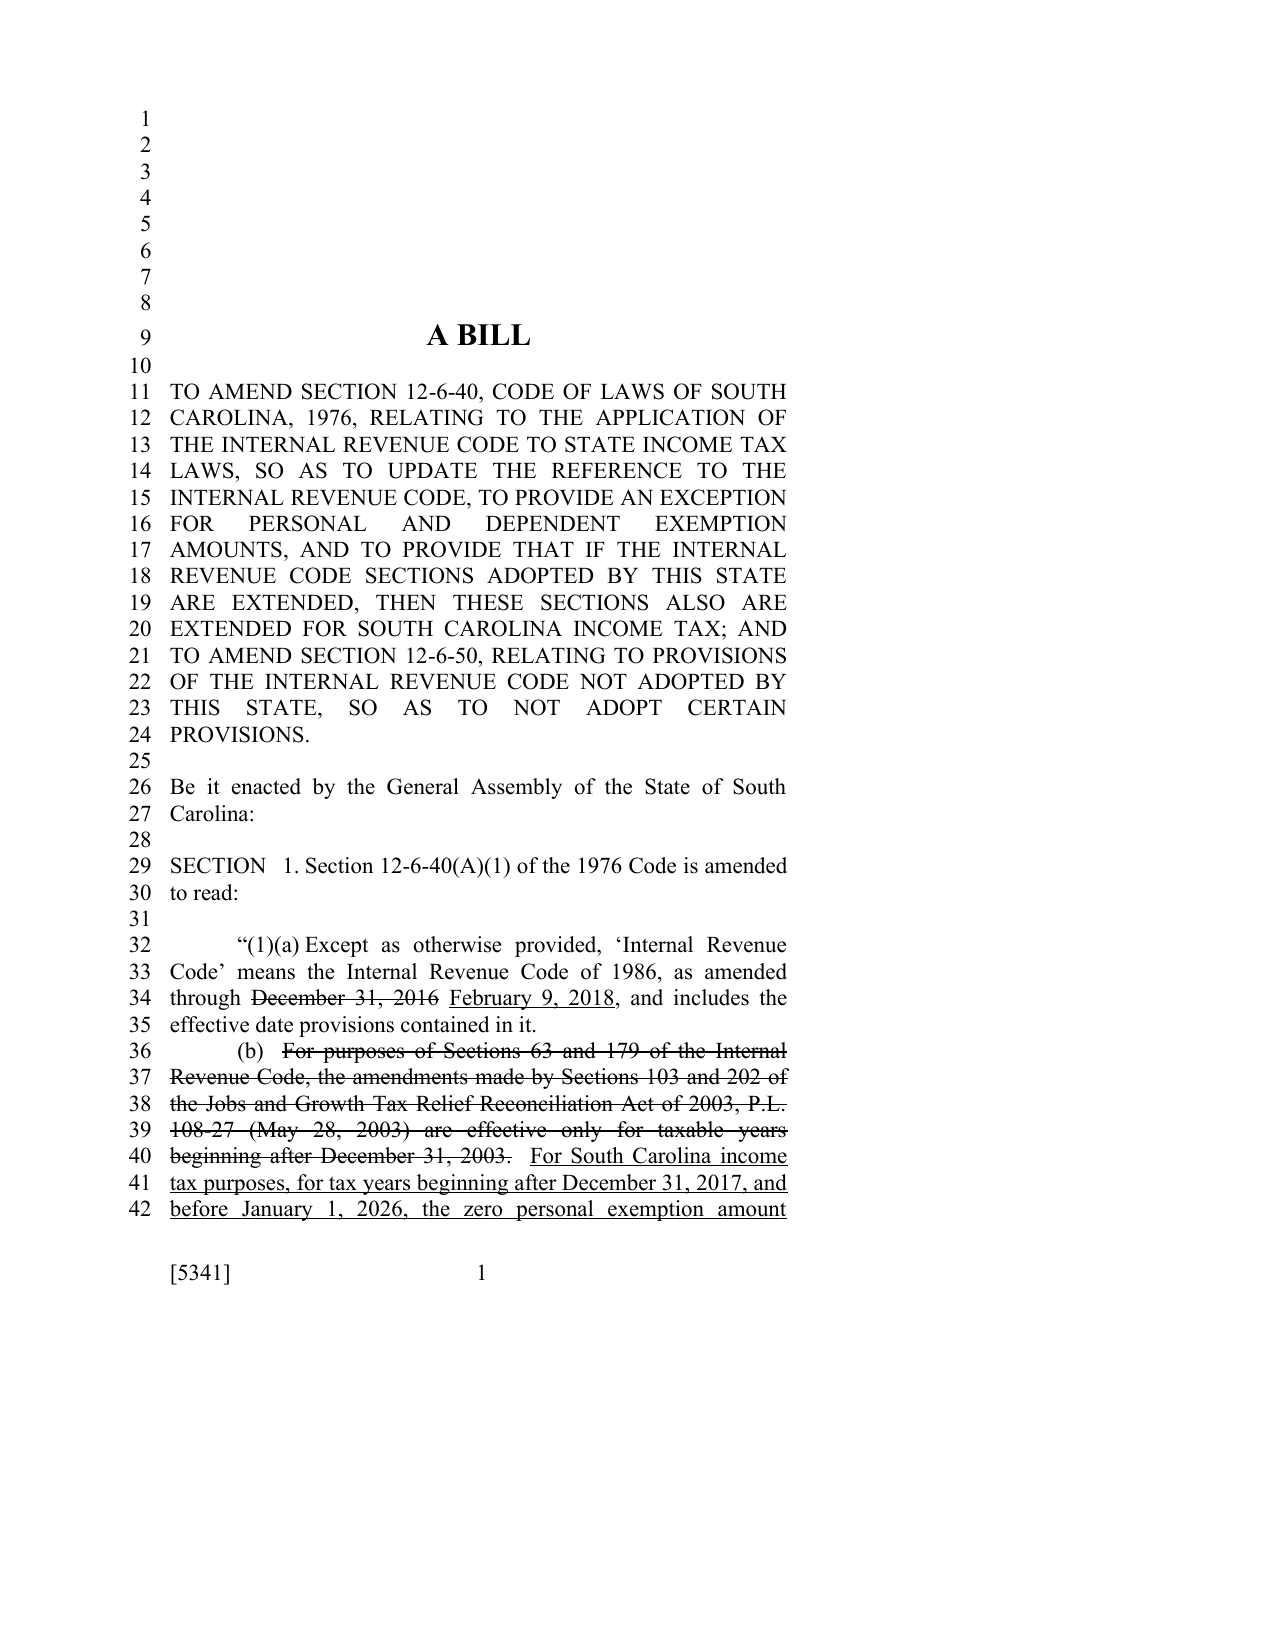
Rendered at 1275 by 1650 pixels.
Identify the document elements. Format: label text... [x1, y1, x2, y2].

text SECTION 1. Section 12-6-40(A)(1) of the 1976 Code is amended to read: [169, 852, 787, 905]
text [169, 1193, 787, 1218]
text “(1)(a) Except as otherwise provided, ‘Internal Revenue Code’ means the Internal Revenue Code of 1986, as amended through December 31, 2016 February 9, 2018, and includes the effective date provisions contained in it. [169, 932, 787, 1037]
text Be it enacted by the General Assembly of the State of South Carolina: [169, 773, 787, 826]
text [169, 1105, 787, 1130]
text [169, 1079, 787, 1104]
text TO AMEND SECTION 12-6-40, CODE OF LAWS OF SOUTH CAROLINA, 1976, RELATING TO THE APPLICATION OF THE INTERNAL REVENUE CODE TO STATE INCOME TAX LAWS, SO AS TO UPDATE THE REFERENCE TO THE INTERNAL REVENUE CODE, TO PROVIDE AN EXCEPTION FOR PERSONAL AND DEPENDENT EXEMPTION AMOUNTS, AND TO PROVIDE THAT IF THE INTERNAL REVENUE CODE SECTIONS ADOPTED BY THIS STATE ARE EXTENDED, THEN THESE SECTIONS ALSO ARE EXTENDED FOR SOUTH CAROLINA INCOME TAX; AND TO AMEND SECTION 12-6-50, RELATING TO PROVISIONS OF THE INTERNAL REVENUE CODE NOT ADOPTED BY THIS STATE, SO AS TO NOT ADOPT CERTAIN PROVISIONS. [169, 378, 787, 747]
text A BILL [169, 316, 787, 352]
